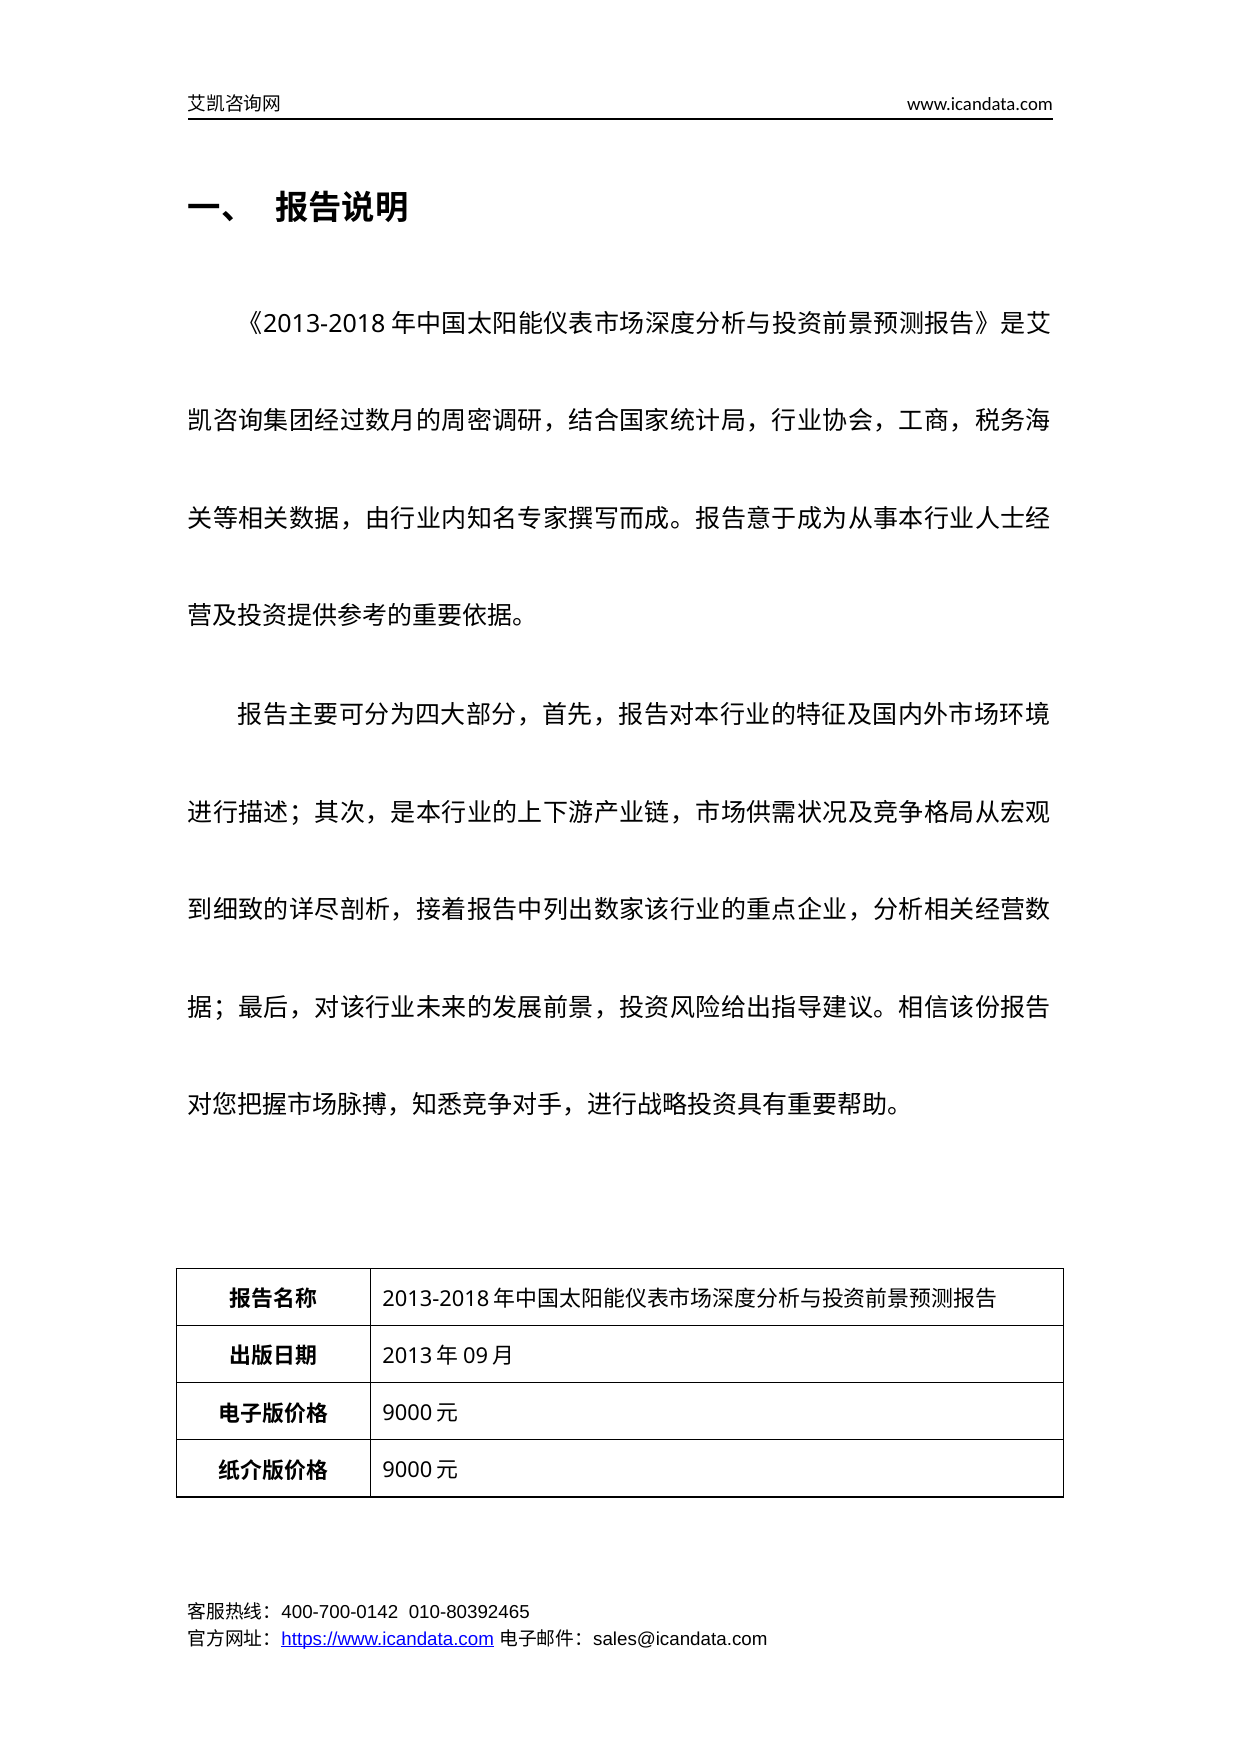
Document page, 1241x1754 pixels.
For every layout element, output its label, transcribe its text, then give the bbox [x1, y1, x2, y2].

table_cell 出版日期 [177, 1326, 370, 1382]
table_cell 电子版价格 [177, 1383, 370, 1439]
text 《2013-2018年中国太阳能仪表市场深度分析与投资前景预测报告》是艾凯咨询集团经过数月的周密调研，结合国家统计局，行业协会，工商，税务海关等相关数据，由行业内知名专家撰写而成。报告意于成为从事本行业人士经营及投资提供参考的重要依据。 [187, 289, 1053, 646]
table_cell 纸介版价格 [177, 1440, 370, 1496]
table_header 报告名称 [177, 1269, 370, 1325]
table_cell 9000元 [371, 1440, 1063, 1496]
table_cell 2013年09月 [371, 1326, 1063, 1382]
text 报告主要可分为四大部分，首先，报告对本行业的特征及国内外市场环境进行描述；其次，是本行业的上下游产业链，市场供需状况及竞争格局从宏观到细致的详尽剖析，接着报告中列出数家该行业的重点企业，分析相关经营数据；最后，对该行业未来的发展前景，投资风险给出指导建议。相信该份报告对您把握市场脉搏，知悉竞争对手，进行战略投资具有重要帮助。 [187, 681, 1053, 1136]
subtitle 报告说明 [187, 172, 1053, 237]
table_header 2013-2018年中国太阳能仪表市场深度分析与投资前景预测报告 [371, 1269, 1063, 1325]
table_cell 9000元 [371, 1383, 1063, 1439]
